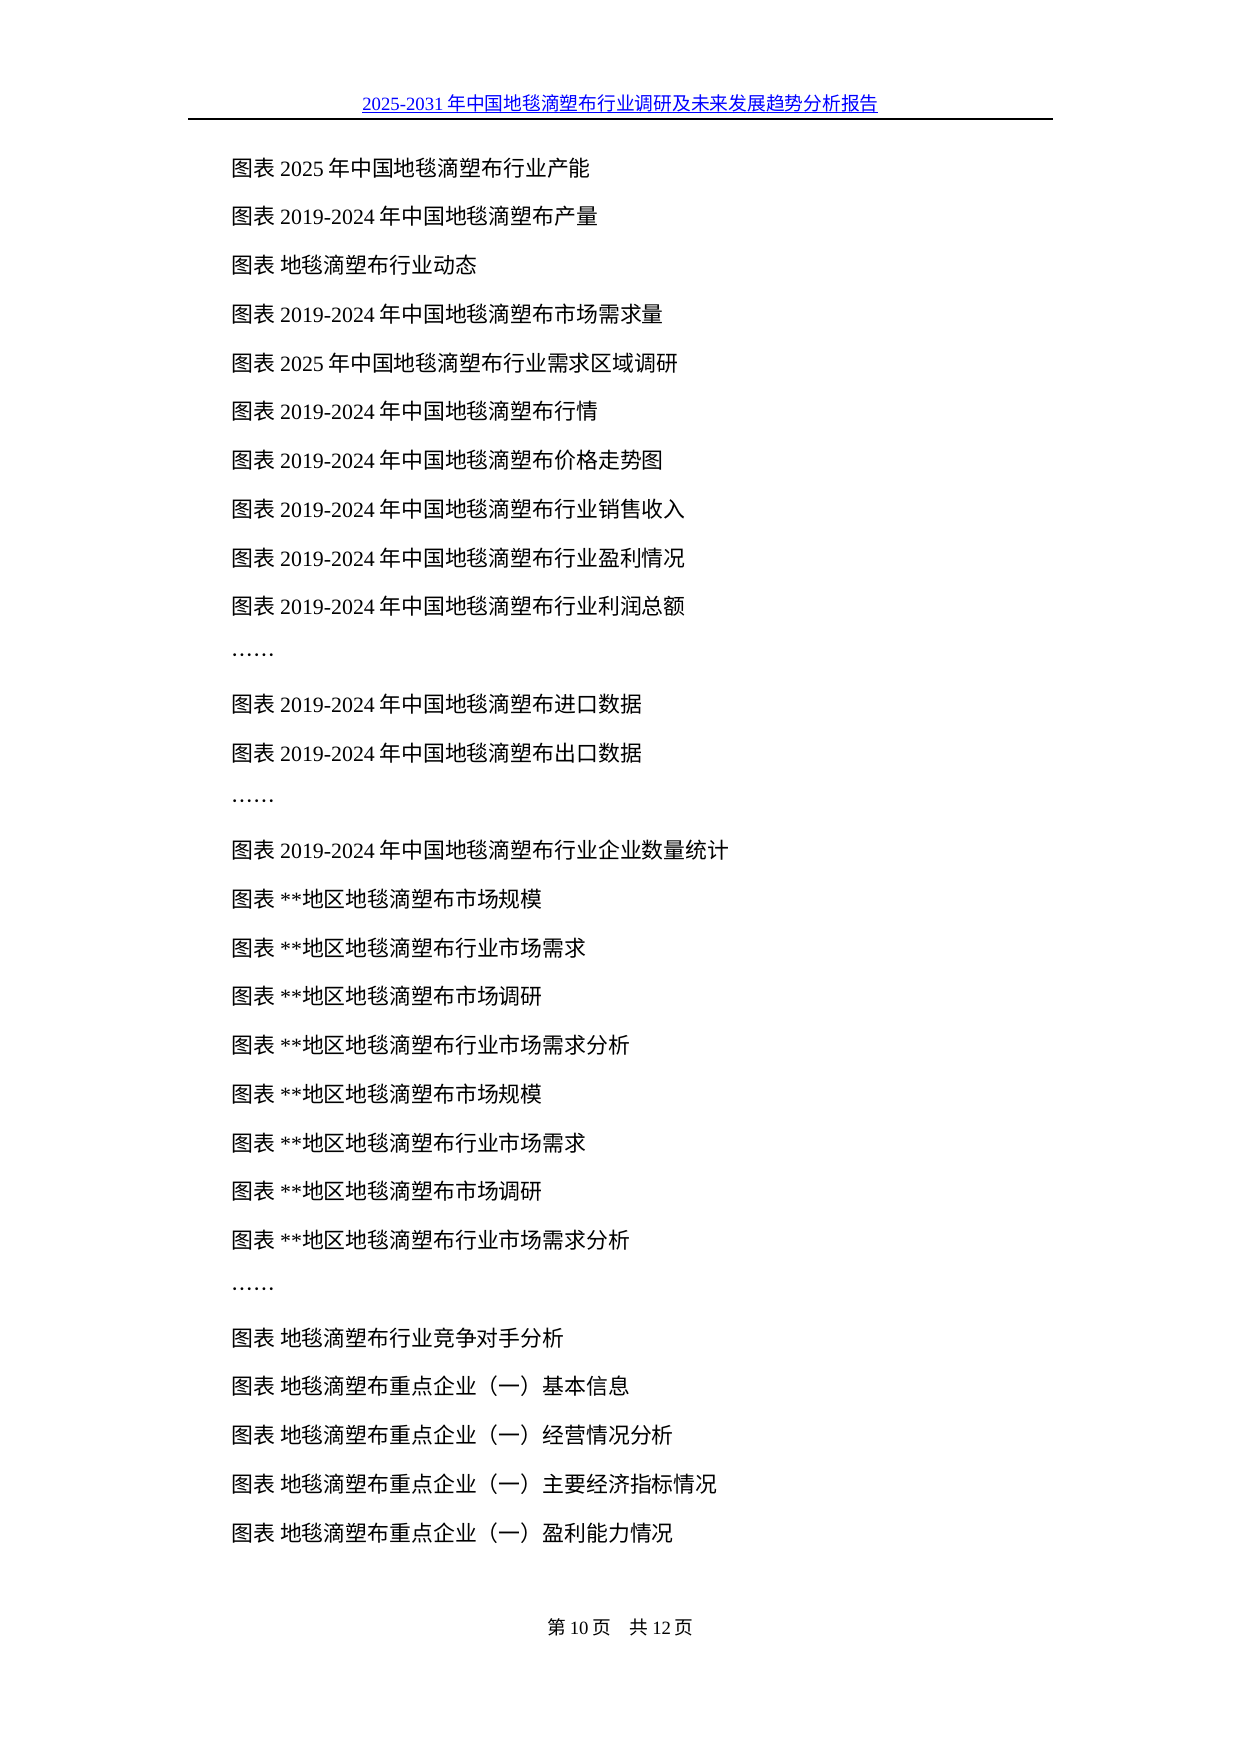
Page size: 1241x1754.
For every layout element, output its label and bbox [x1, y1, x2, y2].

text [187, 150, 1053, 1548]
